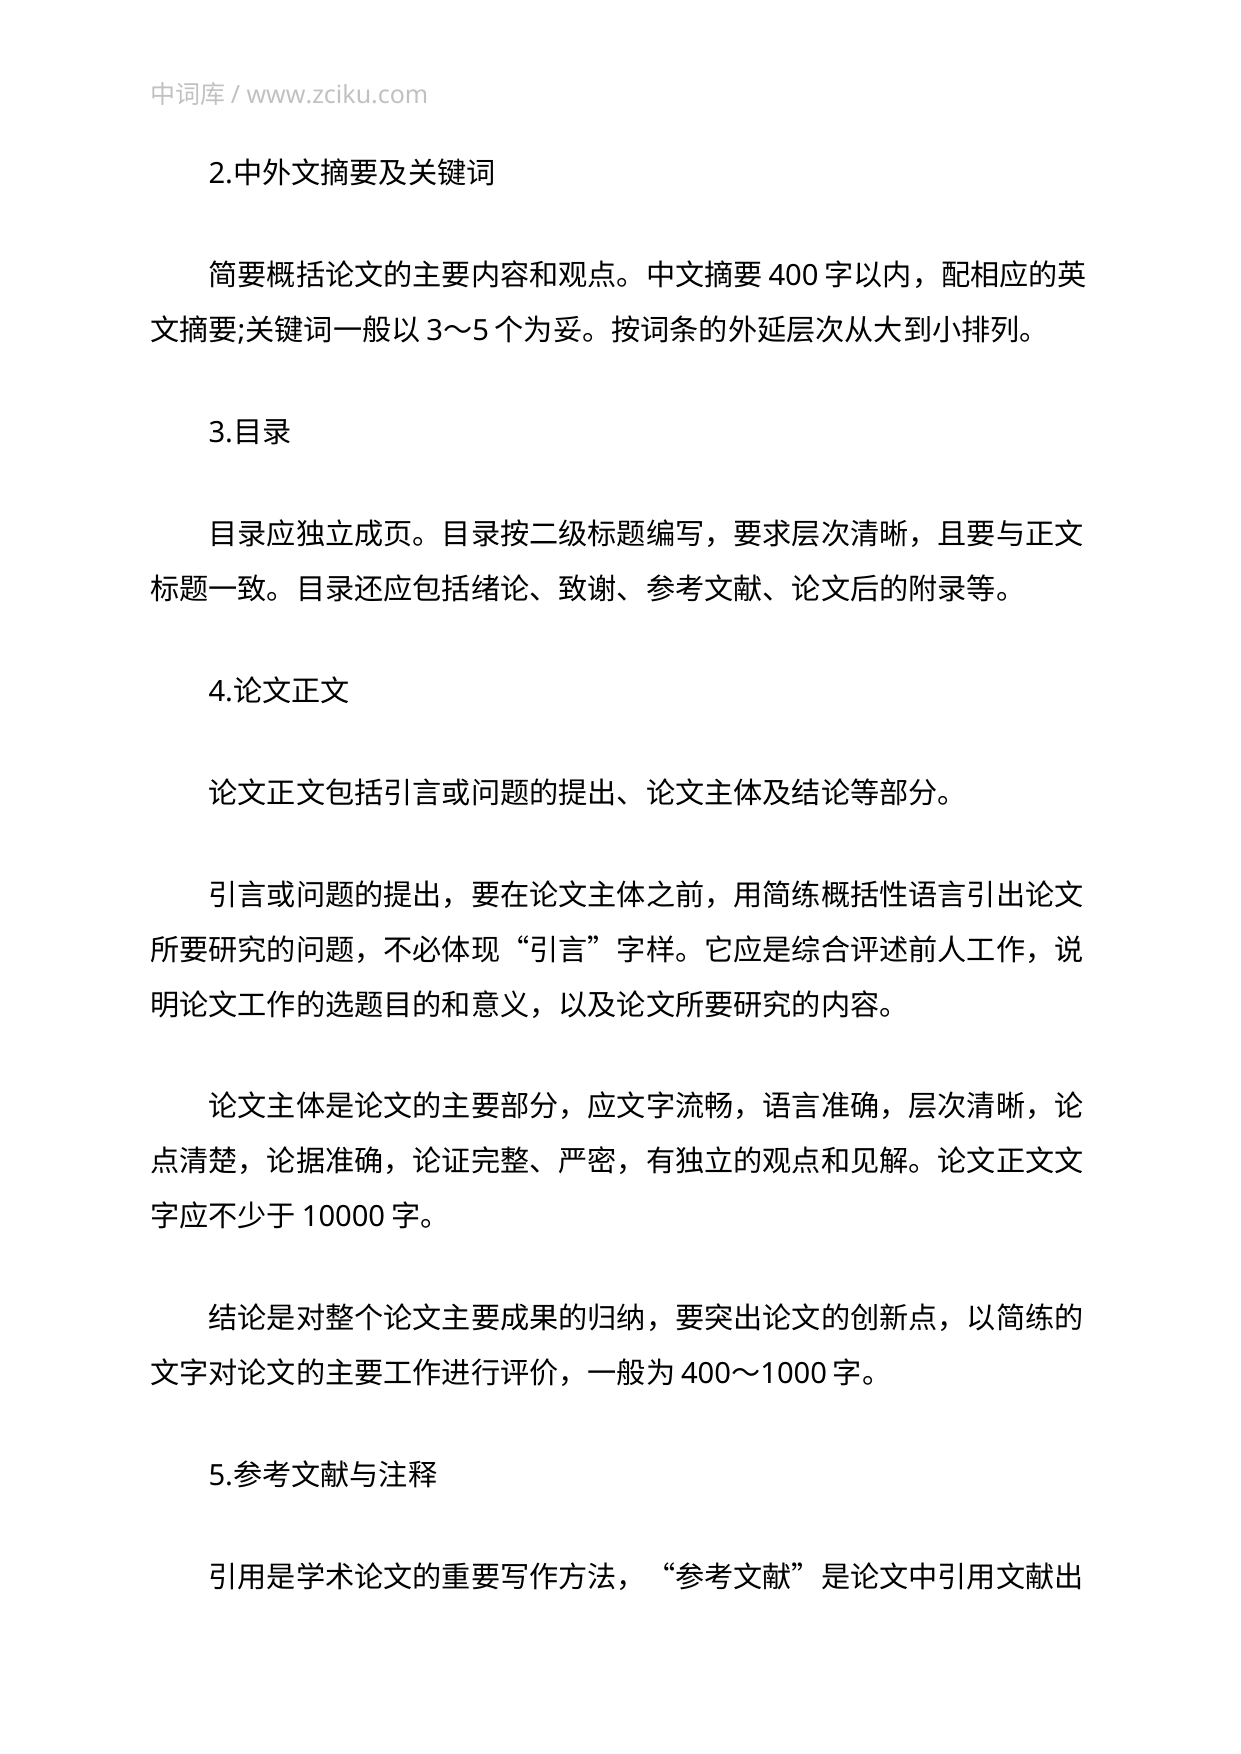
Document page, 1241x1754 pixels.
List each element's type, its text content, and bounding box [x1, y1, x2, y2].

text 论文正文包括引言或问题的提出、论文主体及结论等部分。 [150, 769, 1090, 812]
text 5.参考文献与注释 [150, 1452, 1090, 1494]
text 目录应独立成页。目录按二级标题编写，要求层次清晰，且要与正文标题一致。目录还应包括绪论、致谢、参考文献、论文后的附录等。 [150, 511, 1090, 608]
text 简要概括论文的主要内容和观点。中文摘要400字以内，配相应的英文摘要;关键词一般以3～5个为妥。按词条的外延层次从大到小排列。 [150, 252, 1090, 349]
text 论文主体是论文的主要部分，应文字流畅，语言准确，层次清晰，论点清楚，论据准确，论证完整、严密，有独立的观点和见解。论文正文文字应不少于10000字。 [150, 1083, 1090, 1235]
text 3.目录 [150, 409, 1090, 451]
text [150, 1553, 1090, 1596]
text 2.中外文摘要及关键词 [150, 150, 1090, 192]
text 4.论文正文 [150, 668, 1090, 710]
text 结论是对整个论文主要成果的归纳，要突出论文的创新点，以简练的文字对论文的主要工作进行评价，一般为400～1000字。 [150, 1295, 1090, 1392]
text 引言或问题的提出，要在论文主体之前，用简练概括性语言引出论文所要研究的问题，不必体现“引言”字样。它应是综合评述前人工作，说明论文工作的选题目的和意义，以及论文所要研究的内容。 [150, 871, 1090, 1023]
